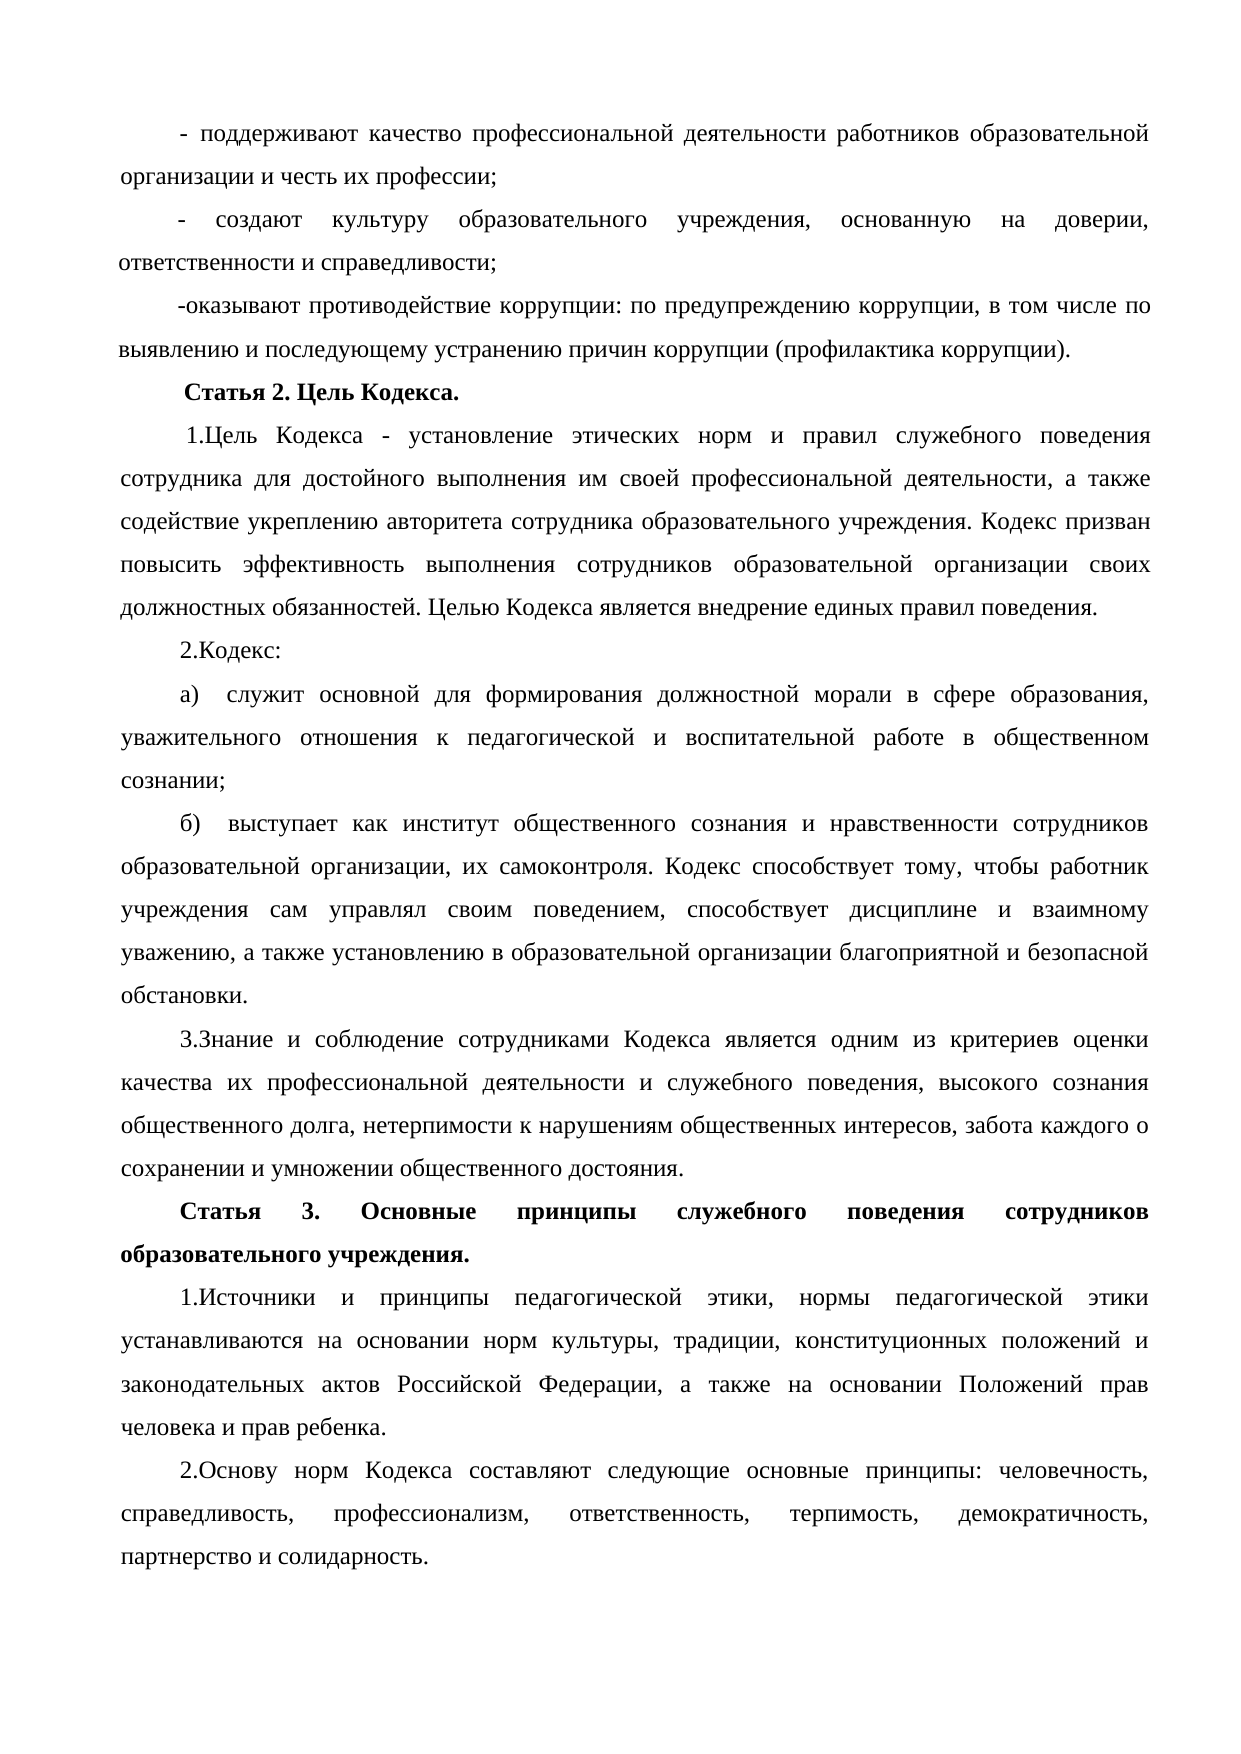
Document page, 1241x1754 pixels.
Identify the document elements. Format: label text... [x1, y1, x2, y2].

text - поддерживают качество профессиональной деятельности работников образовательной организации и честь их профессии; [120, 118, 1149, 190]
text 1.Цель Кодекса - установление этических норм и правил служебного поведения сотрудника для достойного выполнения им своей профессиональной деятельности, а также содействие укреплению авторитета сотрудника образовательного учреждения. Кодекс призван повысить эффективность выполнения сотрудников образовательной организации своих должностных обязанностей. Целью Кодекса является внедрение единых правил поведения. [120, 420, 1152, 621]
text а) служит основной для формирования должностной морали в сфере образования, уважительного отношения к педагогической и воспитательной работе в общественном сознании; [121, 679, 1149, 794]
text - создают культуру образовательного учреждения, основанную на доверии, ответственности и справедливости; [118, 204, 1149, 276]
text Статья 3. Основные принципы служебного поведения сотрудников образовательного учреждения. [120, 1196, 1149, 1268]
text 2.Кодекс: [121, 636, 1152, 664]
text Статья 2. Цель Кодекса. [118, 377, 1152, 406]
text 2.Основу норм Кодекса составляют следующие основные принципы: человечность, справедливость, профессионализм, ответственность, терпимость, демократичность, партнерство и солидарность. [121, 1455, 1149, 1570]
text 1.Источники и принципы педагогической этики, нормы педагогической этики устанавливаются на основании норм культуры, традиции, конституционных положений и законодательных актов Российской Федерации, а также на основании Положений прав человека и прав ребенка. [121, 1282, 1149, 1441]
text б) выступает как институт общественного сознания и нравственности сотрудников образовательной организации, их самоконтроля. Кодекс способствует тому, чтобы работник учреждения сам управлял своим поведением, способствует дисциплине и взаимному уважению, а также установлению в образовательной организации благоприятной и безопасной обстановки. [121, 808, 1149, 1009]
text -оказывают противодействие коррупции: по предупреждению коррупции, в том числе по выявлению и последующему устранению причин коррупции (профилактика коррупции). [118, 291, 1152, 362]
text 3.Знание и соблюдение сотрудниками Кодекса является одним из критериев оценки качества их профессиональной деятельности и служебного поведения, высокого сознания общественного долга, нетерпимости к нарушениям общественных интересов, забота каждого о сохранении и умножении общественного достояния. [121, 1024, 1149, 1182]
